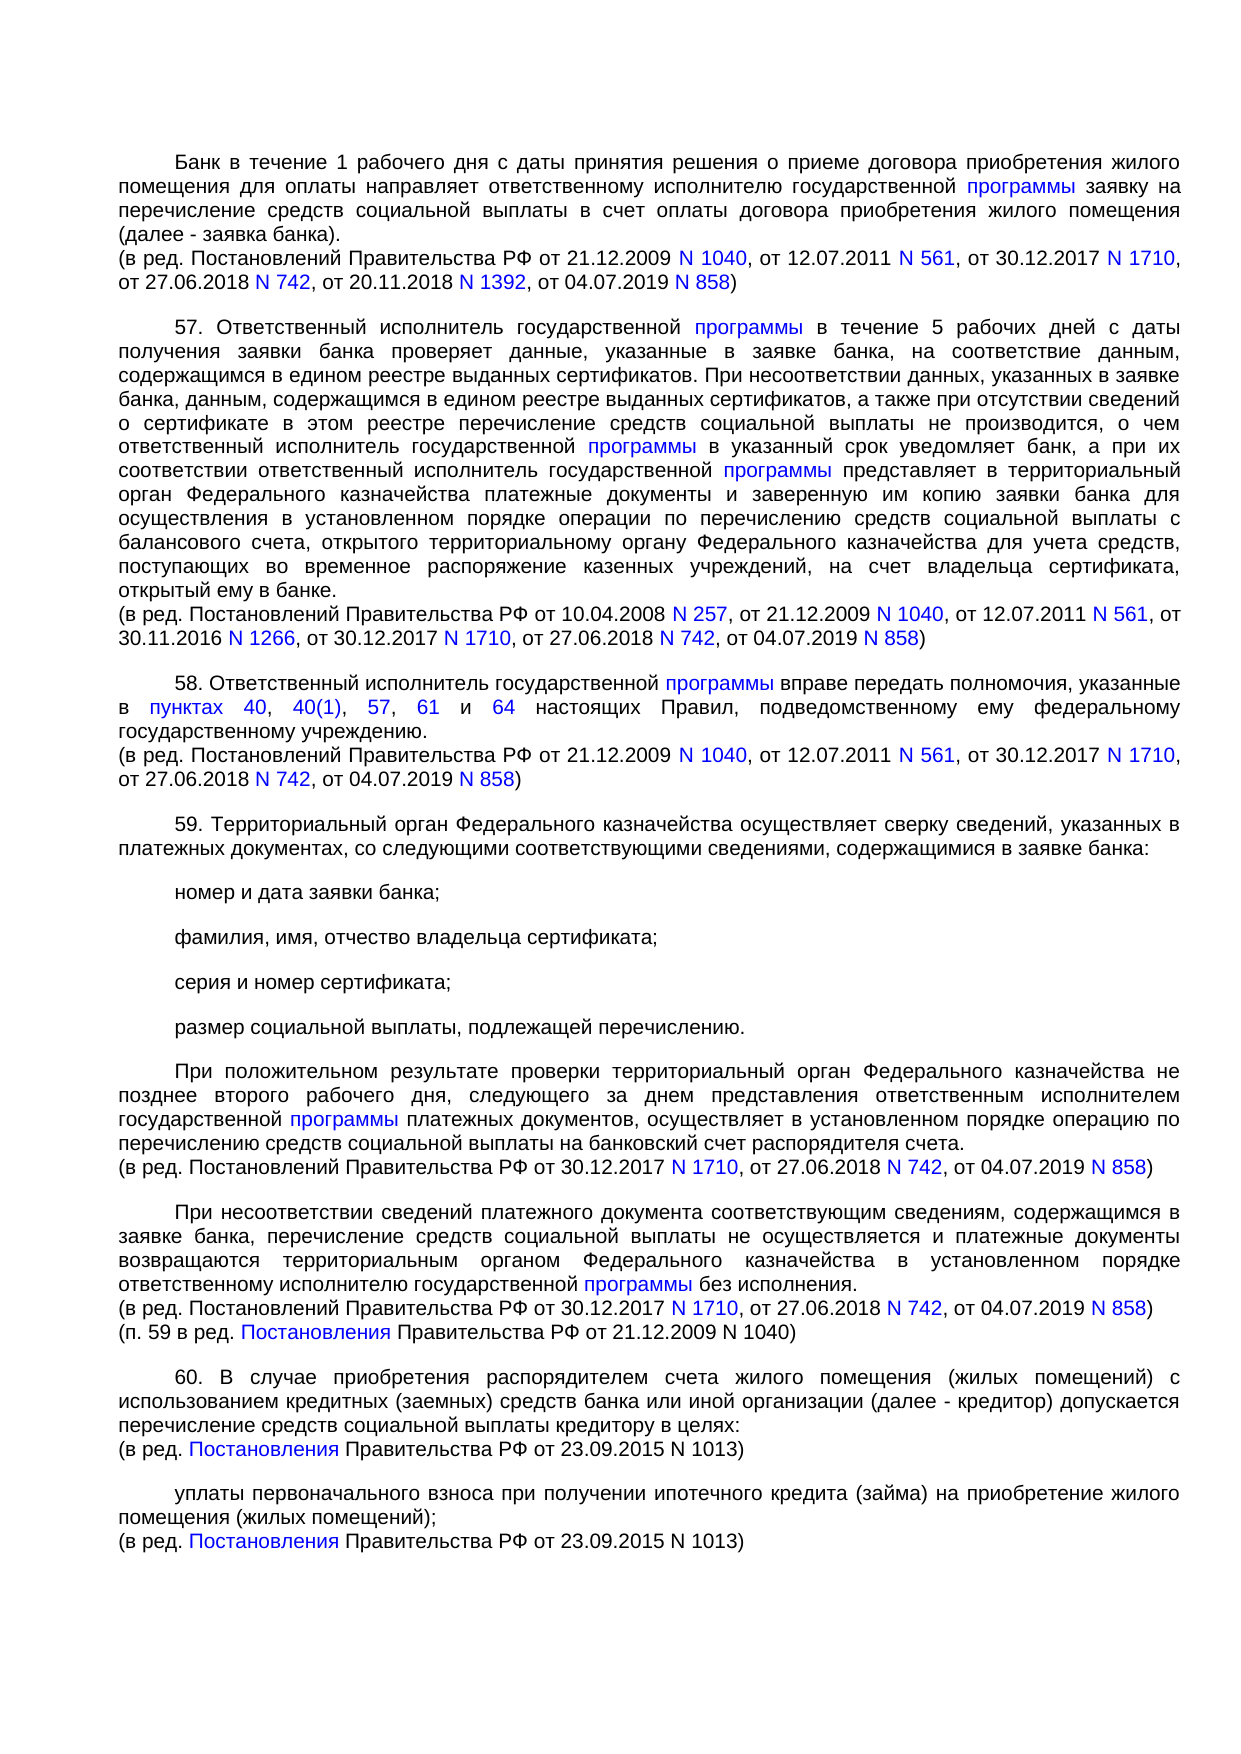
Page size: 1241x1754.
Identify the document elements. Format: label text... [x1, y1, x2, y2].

text (п. 59 в ред. Постановления Правительства РФ от 21.12.2009 N 1040) [118, 1320, 1181, 1344]
text серия и номер сертификата; [118, 970, 1181, 994]
text 57. Ответственный исполнитель государственной программы в течение 5 рабочих дней с даты получения заявки банка проверяет данные, указанные в заявке банка, на соответствие данным, содержащимся в едином реестре выданных сертификатов. При несоответствии данных, указанных в заявке банка, данным, содержащимся в едином реестре выданных сертификатов, а также при отсутствии сведений о сертификате в этом реестре перечисление средств социальной выплаты не производится, о чем ответственный исполнитель государственной программы в указанный срок уведомляет банк, а при их соответствии ответственный исполнитель государственной программы представляет в территориальный орган Федерального казначейства платежные документы и заверенную им копию заявки банка для осуществления в установленном порядке операции по перечислению средств социальной выплаты с балансового счета, открытого территориальному органу Федерального казначейства для учета средств, поступающих во временное распоряжение казенных учреждений, на счет владельца сертификата, открытый ему в банке. [118, 314, 1181, 602]
text (в ред. Постановлений Правительства РФ от 21.12.2009 N 1040, от 12.07.2011 N 561, от 30.12.2017 N 1710, от 27.06.2018 N 742, от 04.07.2019 N 858) [118, 743, 1181, 791]
text При положительном результате проверки территориальный орган Федерального казначейства не позднее второго рабочего дня, следующего за днем представления ответственным исполнителем государственной программы платежных документов, осуществляет в установленном порядке операцию по перечислению средств социальной выплаты на банковский счет распорядителя счета. [118, 1059, 1181, 1155]
text (в ред. Постановлений Правительства РФ от 21.12.2009 N 1040, от 12.07.2011 N 561, от 30.12.2017 N 1710, от 27.06.2018 N 742, от 20.11.2018 N 1392, от 04.07.2019 N 858) [118, 246, 1181, 294]
text (в ред. Постановлений Правительства РФ от 30.12.2017 N 1710, от 27.06.2018 N 742, от 04.07.2019 N 858) [118, 1155, 1181, 1179]
text (в ред. Постановлений Правительства РФ от 10.04.2008 N 257, от 21.12.2009 N 1040, от 12.07.2011 N 561, от 30.11.2016 N 1266, от 30.12.2017 N 1710, от 27.06.2018 N 742, от 04.07.2019 N 858) [118, 602, 1181, 650]
text При несоответствии сведений платежного документа соответствующим сведениям, содержащимся в заявке банка, перечисление средств социальной выплаты не осуществляется и платежные документы возвращаются территориальным органом Федерального казначейства в установленном порядке ответственному исполнителю государственной программы без исполнения. [118, 1200, 1181, 1296]
text фамилия, имя, отчество владельца сертификата; [118, 925, 1181, 949]
text размер социальной выплаты, подлежащей перечислению. [118, 1014, 1181, 1038]
text (в ред. Постановления Правительства РФ от 23.09.2015 N 1013) [118, 1529, 1181, 1553]
text уплаты первоначального взноса при получении ипотечного кредита (займа) на приобретение жилого помещения (жилых помещений); [118, 1481, 1181, 1529]
text 58. Ответственный исполнитель государственной программы вправе передать полномочия, указанные в пунктах 40, 40(1), 57, 61 и 64 настоящих Правил, подведомственному ему федеральному государственному учреждению. [118, 671, 1181, 743]
text (в ред. Постановлений Правительства РФ от 30.12.2017 N 1710, от 27.06.2018 N 742, от 04.07.2019 N 858) [118, 1296, 1181, 1320]
text Банк в течение 1 рабочего дня с даты принятия решения о приеме договора приобретения жилого помещения для оплаты направляет ответственному исполнителю государственной программы заявку на перечисление средств социальной выплаты в счет оплаты договора приобретения жилого помещения (далее - заявка банка). [118, 150, 1181, 246]
text номер и дата заявки банка; [118, 880, 1181, 904]
text 60. В случае приобретения распорядителем счета жилого помещения (жилых помещений) с использованием кредитных (заемных) средств банка или иной организации (далее - кредитор) допускается перечисление средств социальной выплаты кредитору в целях: [118, 1364, 1181, 1436]
text 59. Территориальный орган Федерального казначейства осуществляет сверку сведений, указанных в платежных документах, со следующими соответствующими сведениями, содержащимися в заявке банка: [118, 811, 1181, 859]
text (в ред. Постановления Правительства РФ от 23.09.2015 N 1013) [118, 1436, 1181, 1460]
